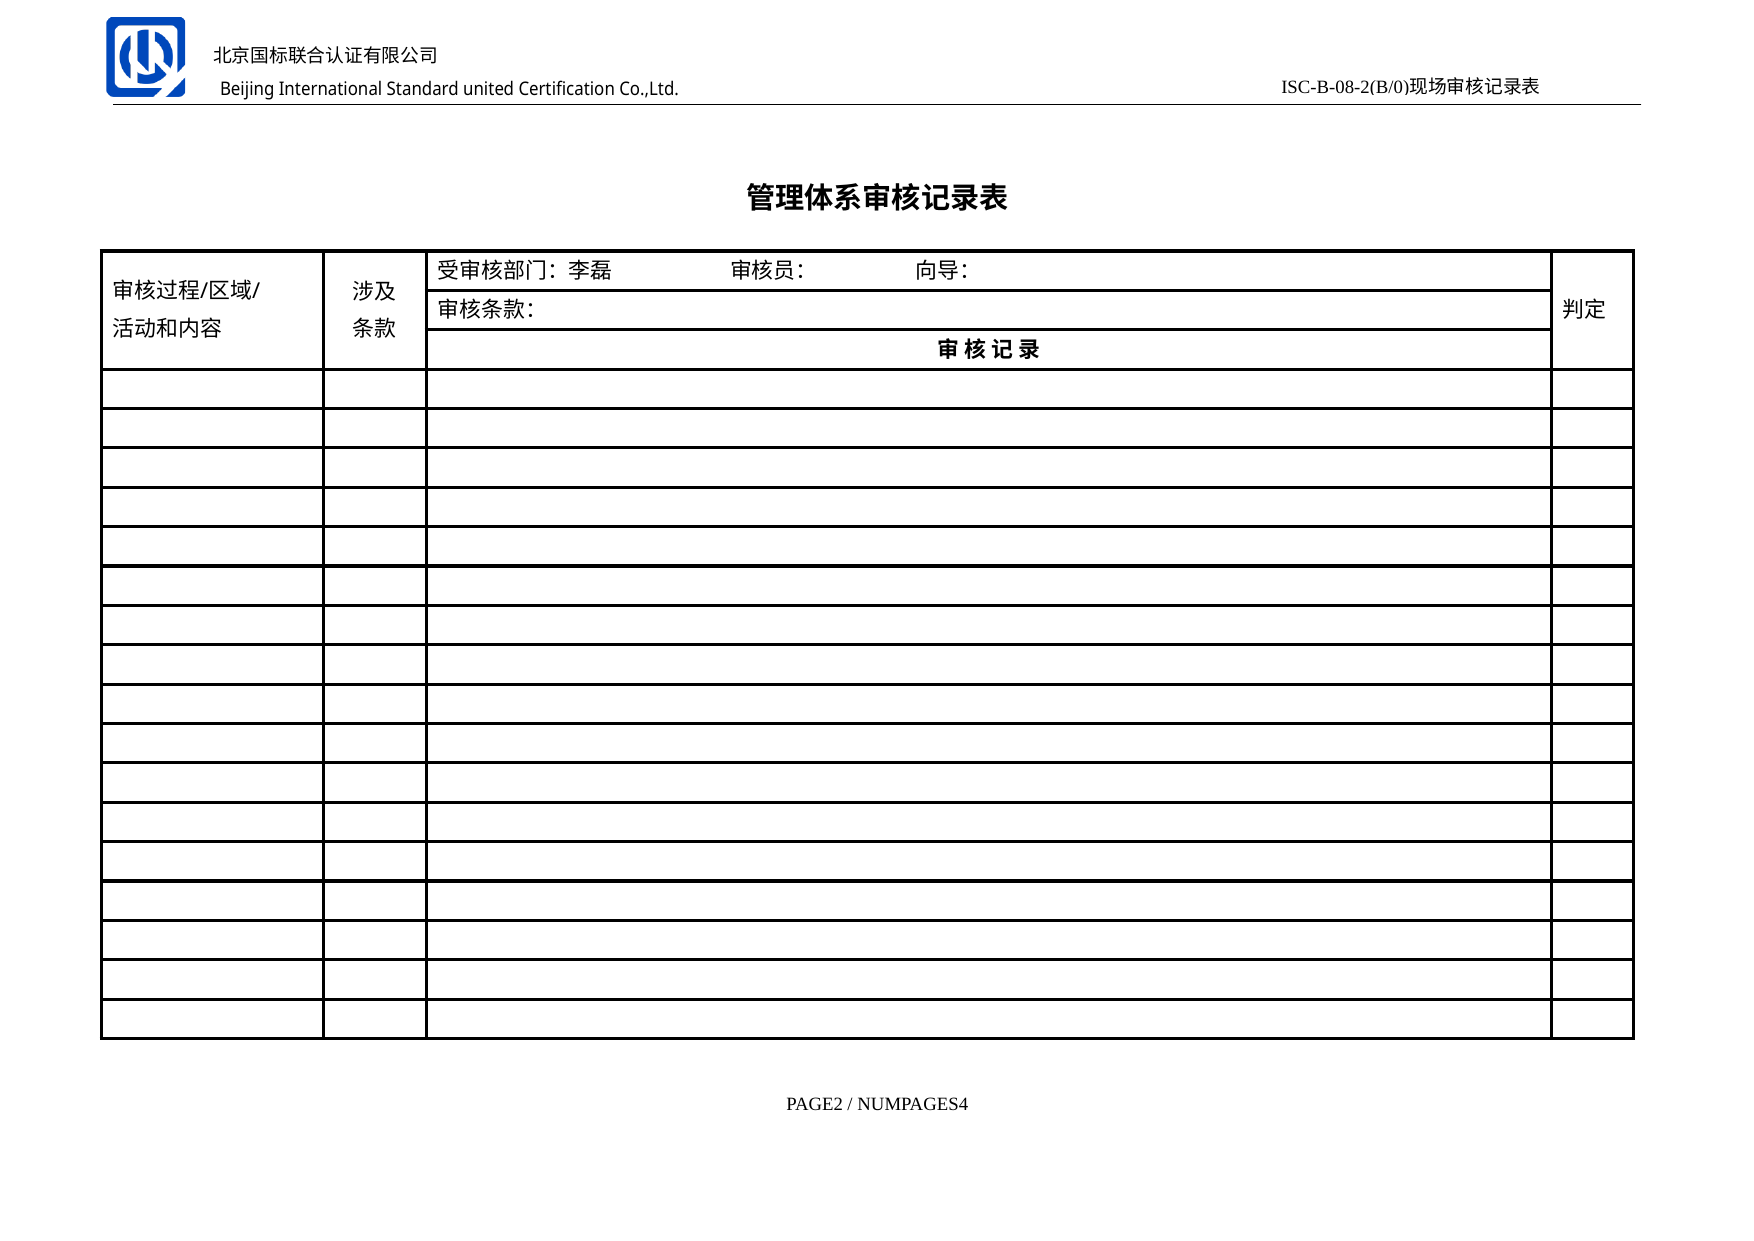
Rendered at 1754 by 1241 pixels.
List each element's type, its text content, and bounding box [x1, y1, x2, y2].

table_header 判定 [1553, 253, 1632, 367]
table_cell [325, 410, 425, 446]
table_cell [325, 686, 425, 722]
table_cell [1553, 371, 1632, 407]
table_cell [1553, 961, 1632, 997]
table_cell [325, 449, 425, 486]
table_cell [428, 607, 1550, 643]
table_cell [1553, 449, 1632, 486]
table_cell [103, 725, 322, 761]
table_cell [1553, 528, 1632, 564]
table_cell [325, 1001, 425, 1037]
table_cell [1553, 843, 1632, 879]
table_cell [428, 1001, 1550, 1037]
table_cell [1553, 804, 1632, 840]
table_header 涉及 条款 [325, 253, 425, 367]
table_cell [103, 607, 322, 643]
table_cell [428, 843, 1550, 879]
table_cell [1553, 568, 1632, 604]
table_cell [325, 883, 425, 919]
table_cell [325, 961, 425, 997]
table_cell [325, 489, 425, 525]
table_cell [428, 528, 1550, 564]
table_cell [1553, 410, 1632, 446]
table_cell [428, 804, 1550, 840]
table_cell [103, 449, 322, 486]
table_header 审核过程/区域/ 活动和内容 [103, 253, 322, 367]
table_cell 审 核 记 录 [428, 331, 1550, 367]
table_cell [103, 528, 322, 564]
table_cell [325, 764, 425, 801]
table_cell [103, 1001, 322, 1037]
table_cell [1553, 725, 1632, 761]
table_cell [325, 607, 425, 643]
table_cell [428, 883, 1550, 919]
table_header 受审核部门：李磊 审核员： 向导： [428, 253, 1550, 289]
table_cell [428, 568, 1550, 604]
table_cell [103, 686, 322, 722]
table_cell [325, 646, 425, 682]
table_cell [103, 371, 322, 407]
table_cell [1553, 607, 1632, 643]
picture [106, 17, 186, 97]
table_cell [428, 764, 1550, 801]
table_cell [103, 764, 322, 801]
table_cell [428, 449, 1550, 486]
table_cell [103, 804, 322, 840]
table_cell [325, 371, 425, 407]
table_cell [1553, 883, 1632, 919]
table_cell [1553, 922, 1632, 958]
table_cell [103, 961, 322, 997]
table_cell [103, 883, 322, 919]
table_cell [428, 686, 1550, 722]
table_cell [103, 646, 322, 682]
text 管理体系审核记录表 [112, 163, 1641, 228]
table_cell [1553, 764, 1632, 801]
table_cell [428, 922, 1550, 958]
table_cell [428, 725, 1550, 761]
table_cell [325, 922, 425, 958]
table_cell [428, 961, 1550, 997]
table_cell [103, 922, 322, 958]
table_cell [1553, 646, 1632, 682]
table_cell [1553, 1001, 1632, 1037]
table_cell [428, 410, 1550, 446]
table_cell [1553, 686, 1632, 722]
table_cell [325, 804, 425, 840]
table_cell [428, 371, 1550, 407]
table_cell 审核条款： [428, 292, 1550, 328]
table_cell [103, 568, 322, 604]
table_cell [428, 646, 1550, 682]
table_cell [103, 843, 322, 879]
table_cell [325, 528, 425, 564]
table_cell [1553, 489, 1632, 525]
table_cell [325, 725, 425, 761]
table_cell [103, 489, 322, 525]
table_cell [103, 410, 322, 446]
table_cell [325, 568, 425, 604]
table_cell [325, 843, 425, 879]
table_cell [428, 489, 1550, 525]
